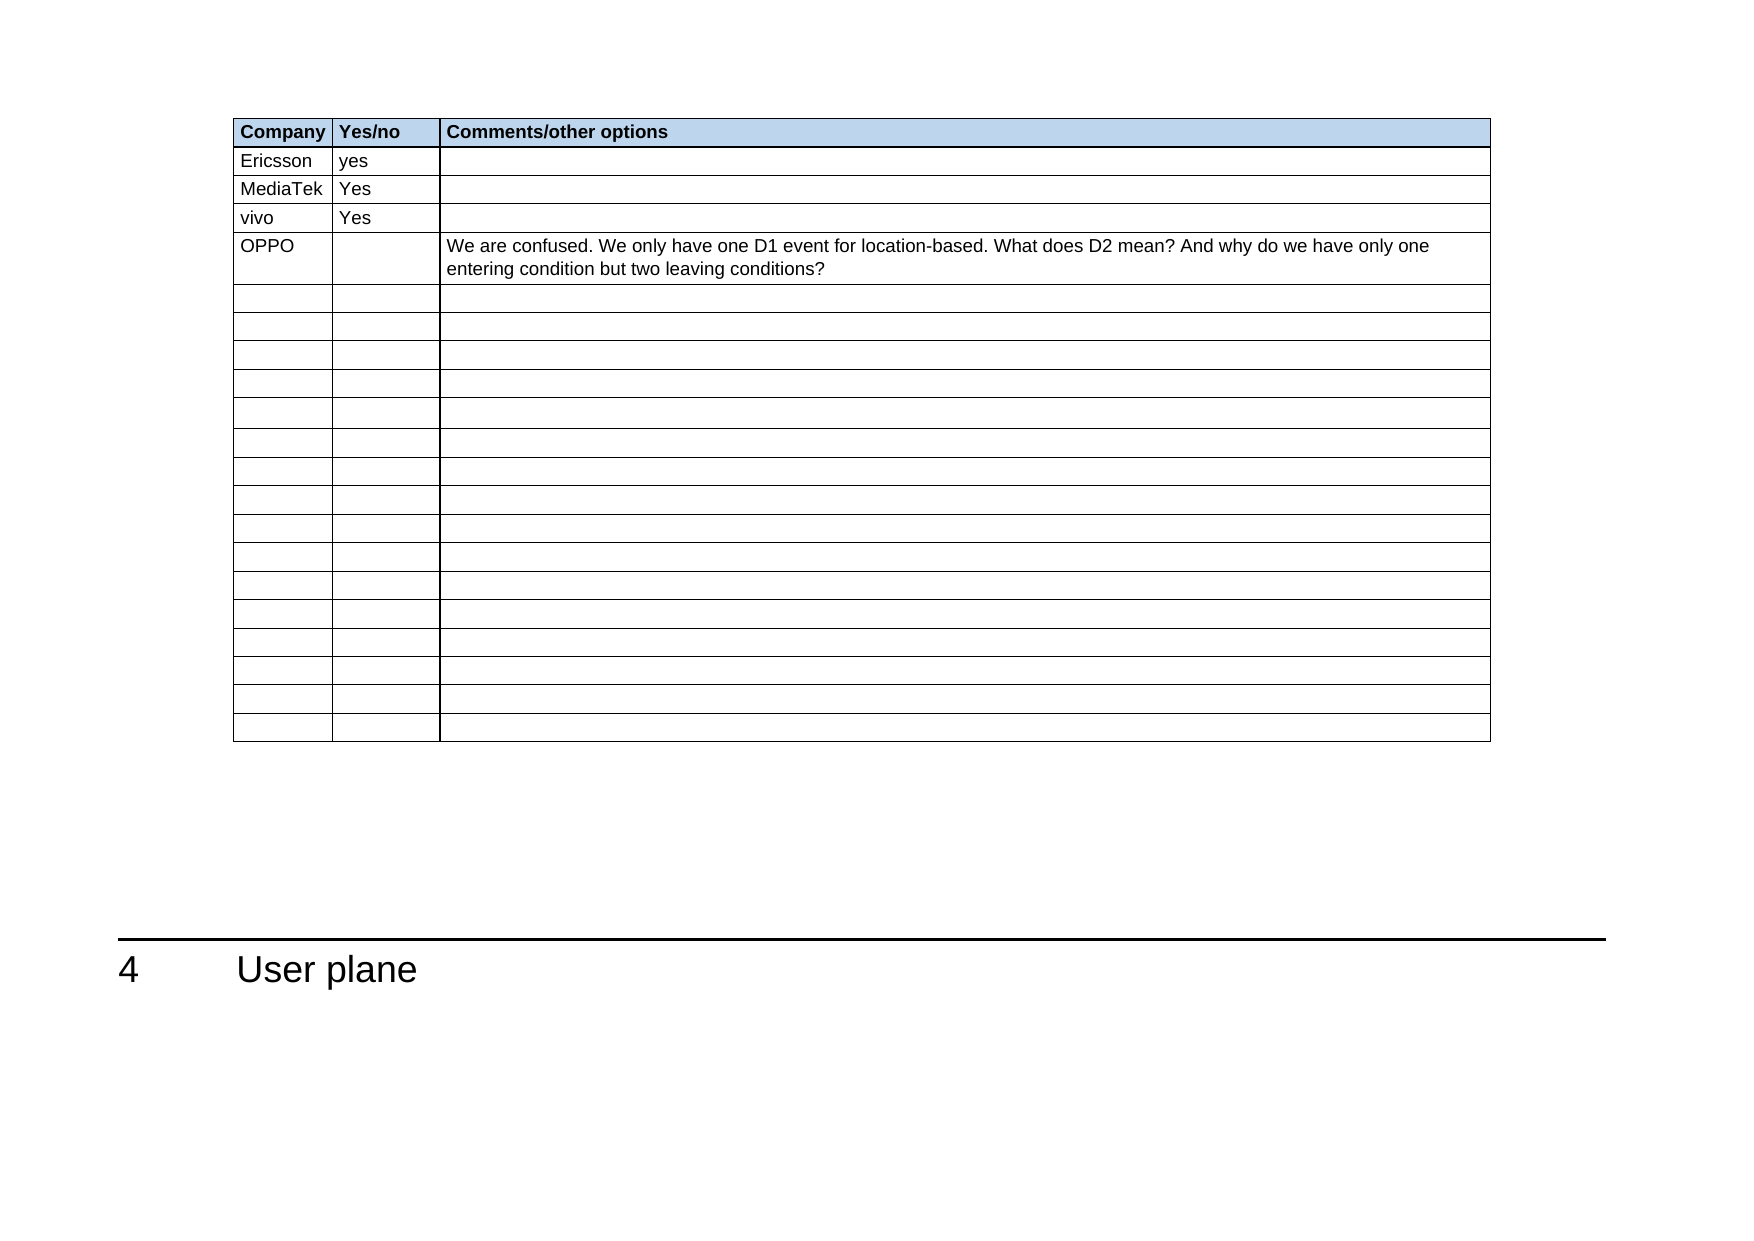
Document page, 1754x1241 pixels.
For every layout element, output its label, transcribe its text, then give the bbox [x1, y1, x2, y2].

table_cell [333, 285, 439, 312]
subtitle 4 User plane [118, 941, 1606, 991]
table_cell [234, 572, 332, 599]
table_cell [441, 204, 1490, 232]
table_cell vivo [234, 204, 332, 232]
table_cell We are confused. We only have one D1 event for location-based. What does D2 mean? And why do we have only one entering condition but two leaving conditions? [441, 233, 1490, 283]
table_cell MediaTek [234, 176, 332, 203]
table_cell Yes [333, 176, 439, 203]
table_cell [333, 515, 439, 542]
table_cell [234, 313, 332, 340]
table_cell [441, 714, 1490, 741]
table_cell [441, 429, 1490, 457]
table_cell [234, 657, 332, 684]
table_cell [441, 176, 1490, 203]
table_cell [333, 233, 439, 283]
table_cell [441, 458, 1490, 485]
table_cell [333, 543, 439, 571]
table_cell Yes [333, 204, 439, 232]
table_cell [333, 341, 439, 369]
table_cell [234, 458, 332, 485]
table_cell [234, 285, 332, 312]
table_cell [441, 341, 1490, 369]
table_cell [441, 370, 1490, 397]
table_cell [441, 657, 1490, 684]
table_cell OPPO [234, 233, 332, 283]
table_cell [234, 486, 332, 514]
table_cell [333, 398, 439, 428]
table_header Comments/other options [441, 119, 1490, 146]
table_header Company [234, 119, 332, 146]
table_cell [333, 657, 439, 684]
table_cell [333, 572, 439, 599]
table_cell [441, 543, 1490, 571]
table_cell [333, 458, 439, 485]
table_cell [441, 285, 1490, 312]
table_cell [234, 600, 332, 627]
table_cell Ericsson [234, 148, 332, 175]
table_cell [441, 313, 1490, 340]
table_cell [234, 629, 332, 656]
table_cell [441, 515, 1490, 542]
table_cell [234, 685, 332, 713]
table_cell [333, 714, 439, 741]
table_cell [441, 572, 1490, 599]
table_cell [441, 148, 1490, 175]
table_cell [234, 370, 332, 397]
table_cell [234, 429, 332, 457]
table_cell [234, 398, 332, 428]
table_cell [234, 714, 332, 741]
table_cell [441, 398, 1490, 428]
table_cell [333, 313, 439, 340]
table_cell [333, 600, 439, 627]
table_cell [441, 600, 1490, 627]
table_cell [333, 370, 439, 397]
table_cell [234, 515, 332, 542]
table_cell [441, 486, 1490, 514]
table_cell yes [333, 148, 439, 175]
table_cell [333, 685, 439, 713]
table_cell [333, 486, 439, 514]
table_cell [441, 685, 1490, 713]
table_cell [333, 429, 439, 457]
table_cell [333, 629, 439, 656]
table_cell [234, 341, 332, 369]
table_cell [441, 629, 1490, 656]
table_cell [234, 543, 332, 571]
table_header Yes/no [333, 119, 439, 146]
